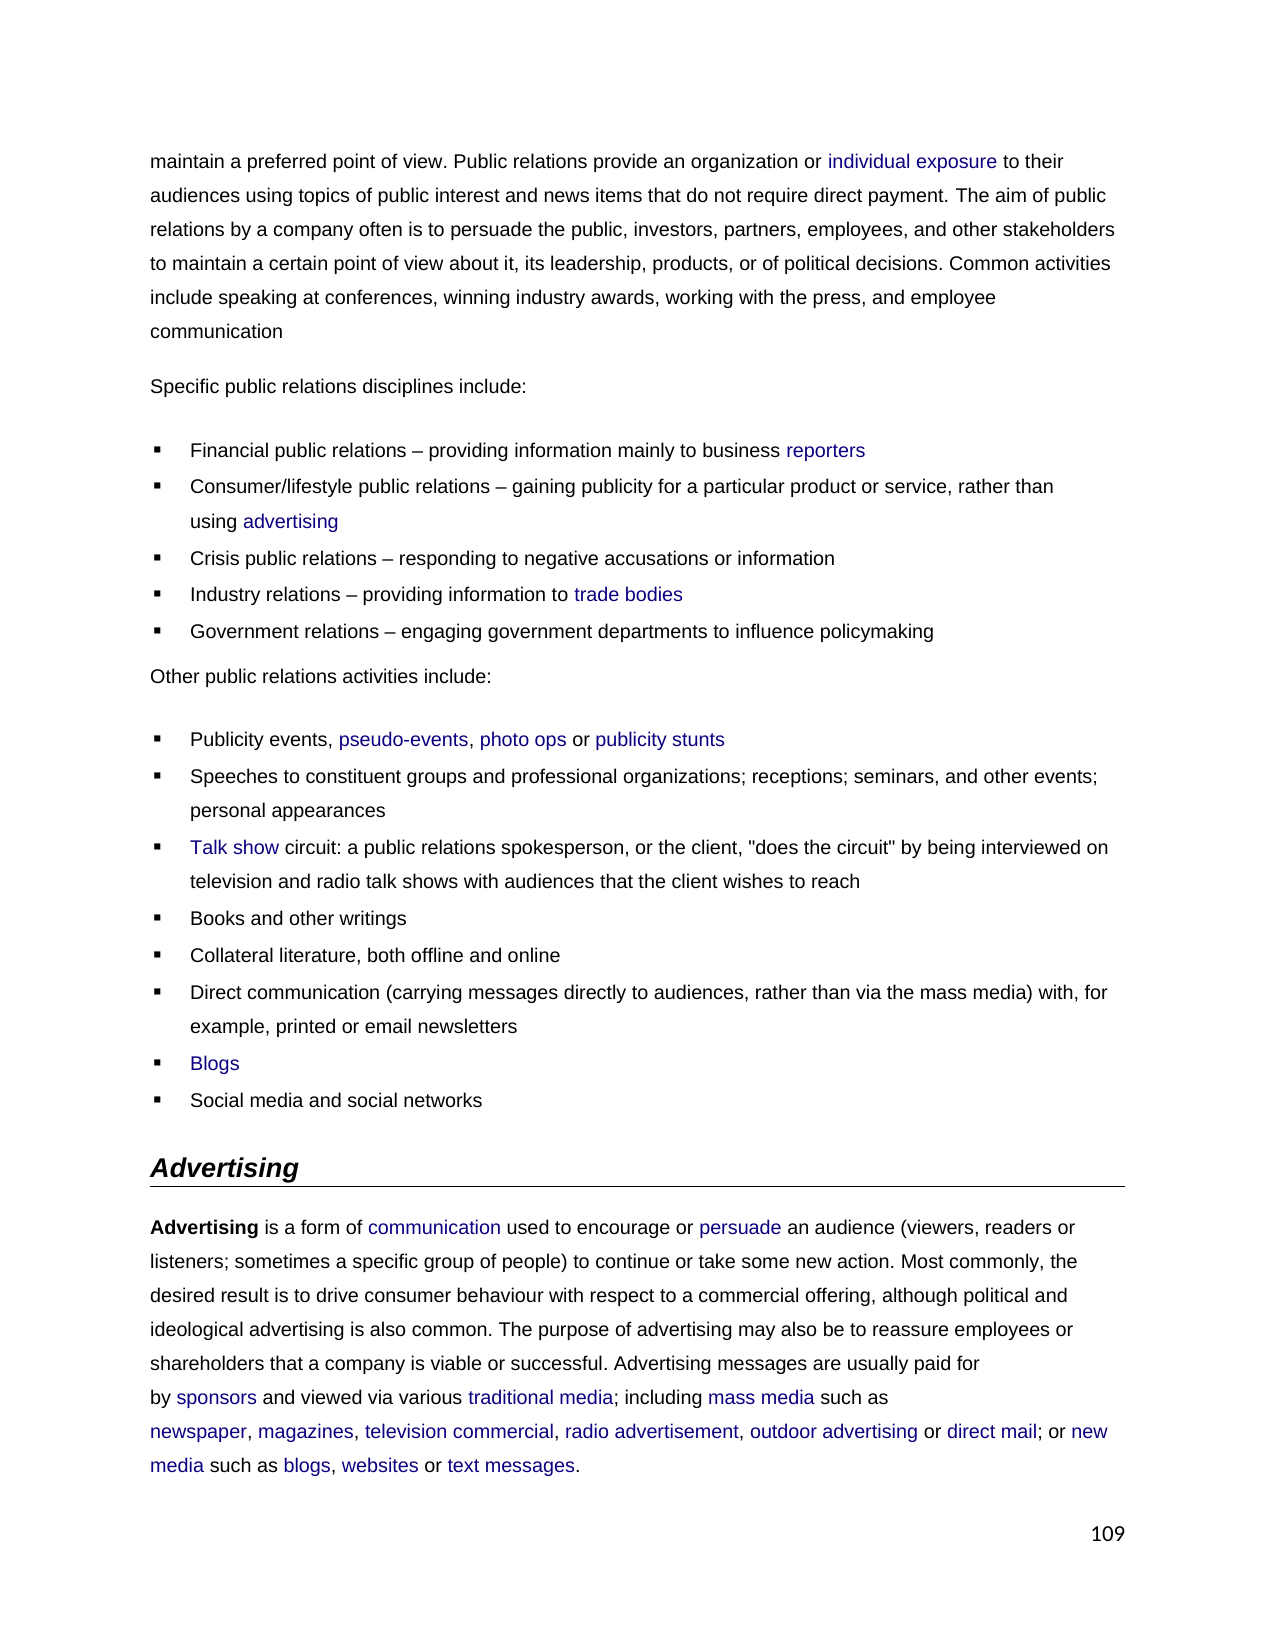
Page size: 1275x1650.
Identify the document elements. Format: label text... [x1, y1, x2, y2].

list Crisis public relations – responding to negative accusations or information [152, 546, 1125, 569]
list Direct communication (carrying messages directly to audiences, rather than via the mass media) with, for example, printed or email newsletters [152, 981, 1125, 1038]
list Social media and social networks [152, 1089, 1125, 1112]
text Other public relations activities include: [150, 665, 1125, 687]
list Publicity events, pseudo-events, photo ops or publicity stunts [152, 728, 1125, 751]
list Collateral literature, both offline and online [152, 944, 1125, 967]
list Government relations – engaging government departments to influence policymaking [152, 620, 1125, 643]
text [150, 150, 1125, 343]
subtitle Advertising [150, 1152, 1125, 1186]
list Books and other writings [152, 907, 1125, 930]
text Specific public relations disciplines include: [150, 375, 1125, 398]
list Financial public relations – providing information mainly to business reporters [152, 438, 1125, 461]
list Consumer/lifestyle public relations – gaining publicity for a particular product or service, rather than using advertising [152, 475, 1125, 532]
list Speeches to constituent groups and professional organizations; receptions; seminars, and other events; personal appearances [152, 765, 1125, 822]
text Advertising is a form of communication used to encourage or persuade an audience (viewers, readers or listeners; sometimes a specific group of people) to continue or take some new action. Most commonly, the desired result is to drive consumer behaviour with respect to a commercial offering, although political and ideological advertising is also common. The purpose of advertising may also be to reassure employees or shareholders that a company is viable or successful. Advertising messages are usually paid for by sponsors and viewed via various traditional media; including mass media such as newspaper, magazines, television commercial, radio advertisement, outdoor advertising or direct mail; or new media such as blogs, websites or text messages. [150, 1216, 1125, 1477]
list Blogs [152, 1052, 1125, 1075]
list Talk show circuit: a public relations spokesperson, or the client, "does the circuit" by being interviewed on television and radio talk shows with audiences that the client wishes to reach [152, 836, 1125, 893]
list Industry relations – providing information to trade bodies [152, 583, 1125, 606]
